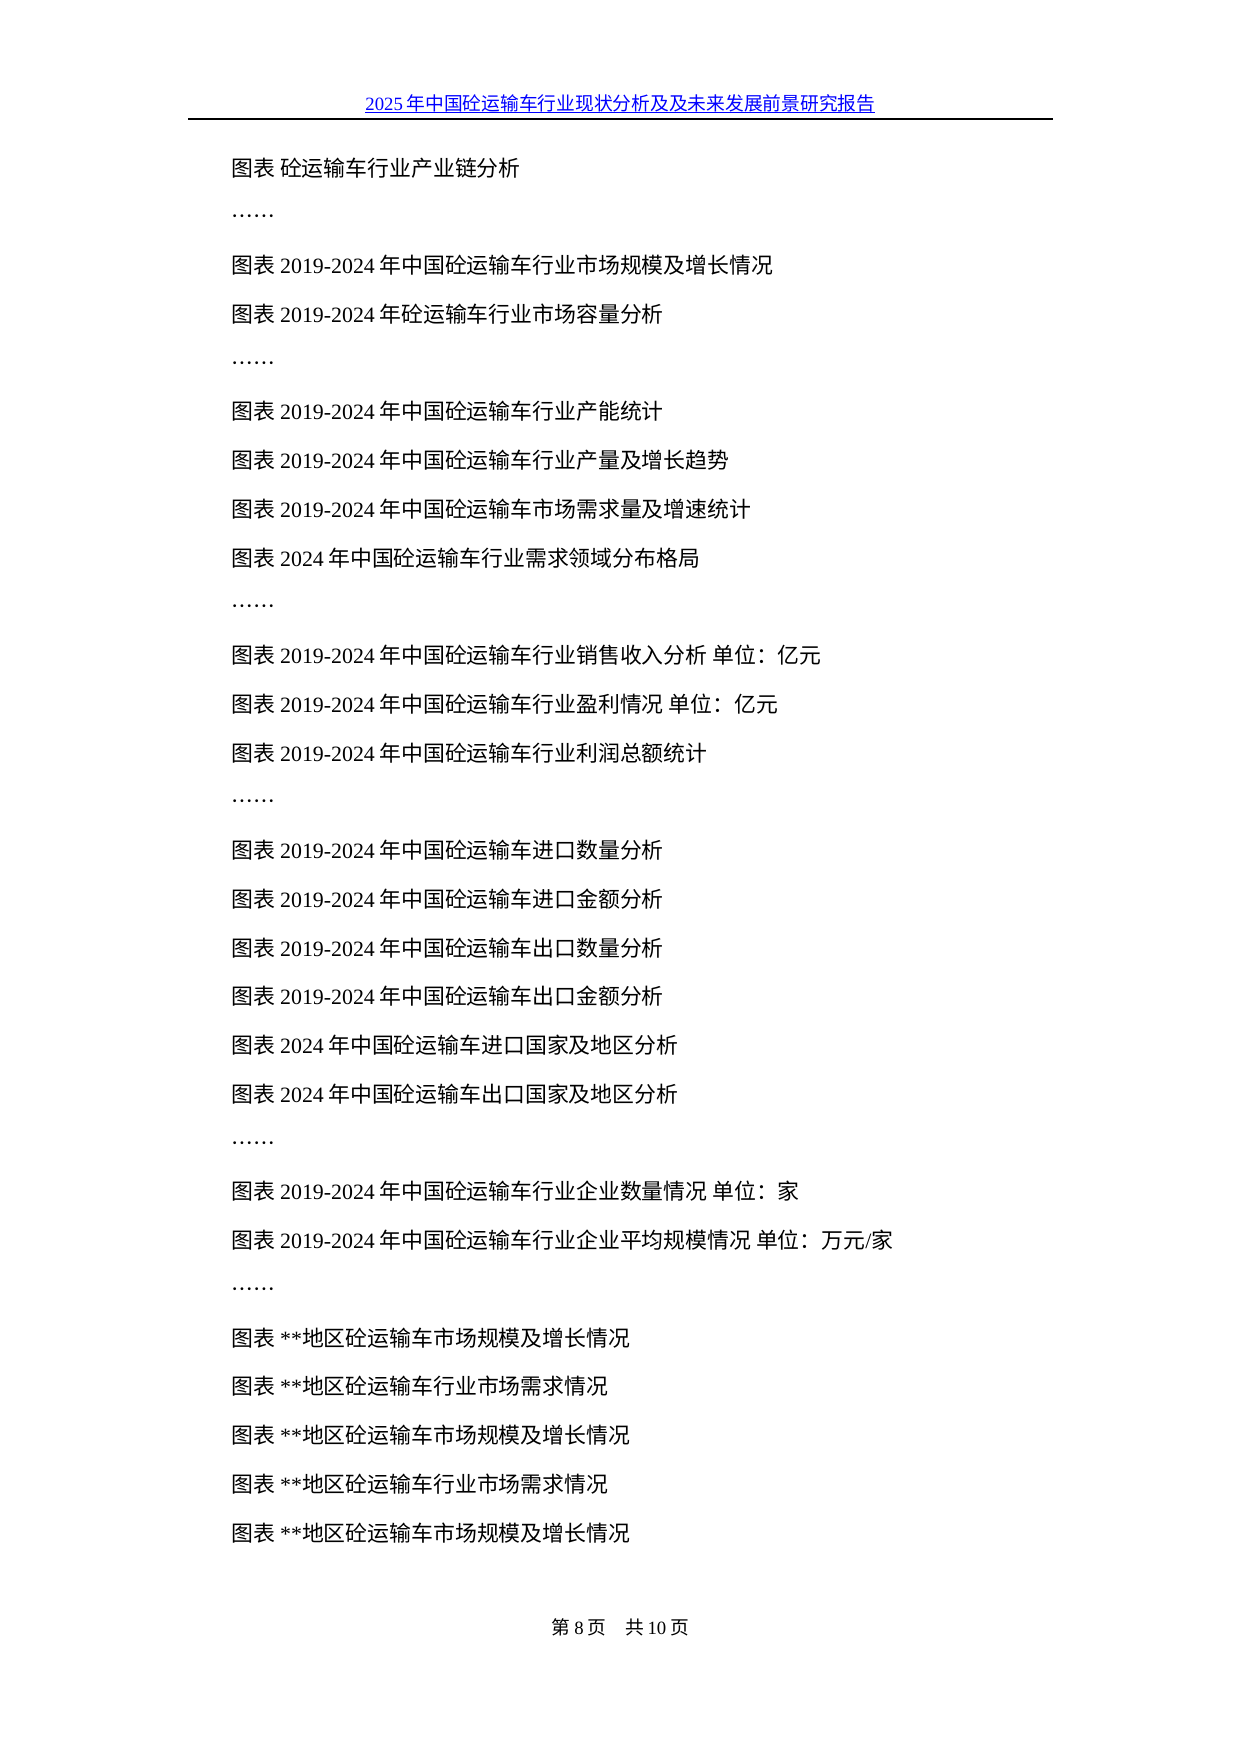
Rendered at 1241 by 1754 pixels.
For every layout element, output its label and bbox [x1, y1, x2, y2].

text [187, 150, 1053, 1548]
